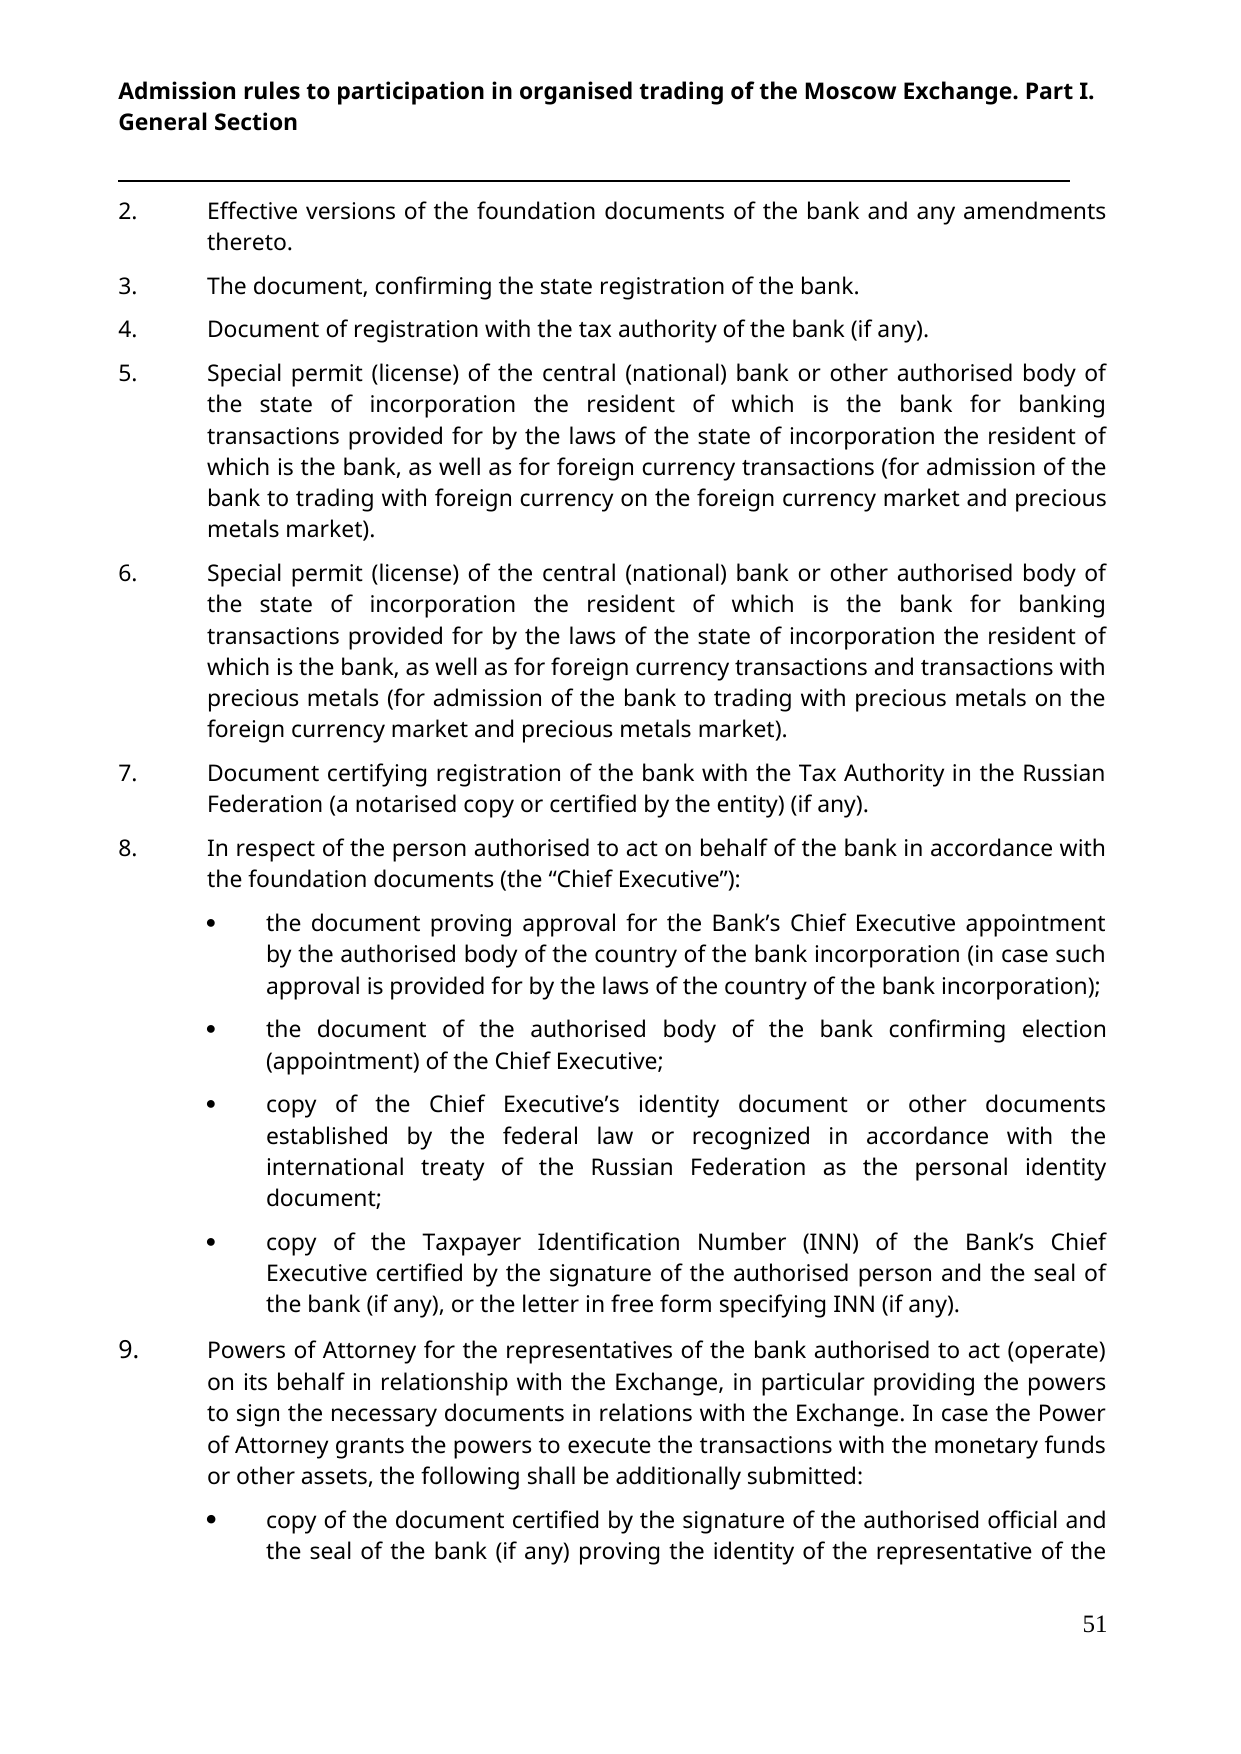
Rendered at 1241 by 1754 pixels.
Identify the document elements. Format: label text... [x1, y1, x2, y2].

list the document of the authorised body of the bank confirming election (appointment) of the Chief Executive; [207, 1013, 1107, 1076]
list Document of registration with the tax authority of the bank (if any). [118, 313, 1107, 344]
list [207, 1504, 1107, 1566]
list copy of the Chief Executive’s identity document or other documents established by the federal law or recognized in accordance with the international treaty of the Russian Federation as the personal identity document; [207, 1088, 1107, 1213]
list The document, confirming the state registration of the bank. [118, 269, 1107, 301]
list Special permit (license) of the central (national) bank or other authorised body of the state of incorporation the resident of which is the bank for banking transactions provided for by the laws of the state of incorporation the resident of which is the bank, as well as for foreign currency transactions (for admission of the bank to trading with foreign currency on the foreign currency market and precious metals market). [118, 357, 1107, 544]
list In respect of the person authorised to act on behalf of the bank in accordance with the foundation documents (the “Chief Executive”): [118, 832, 1107, 894]
list the document proving approval for the Bank’s Chief Executive appointment by the authorised body of the country of the bank incorporation (in case such approval is provided for by the laws of the country of the bank incorporation); [207, 907, 1107, 1001]
list Document certifying registration of the bank with the Tax Authority in the Russian Federation (a notarised copy or certified by the entity) (if any). [118, 757, 1107, 819]
list Powers of Attorney for the representatives of the bank authorised to act (operate) on its behalf in relationship with the Exchange, in particular providing the powers to sign the necessary documents in relations with the Exchange. In case the Power of Attorney grants the powers to execute the transactions with the monetary funds or other assets, the following shall be additionally submitted: [118, 1332, 1107, 1491]
list copy of the Taxpayer Identification Number (INN) of the Bank’s Chief Executive certified by the signature of the authorised person and the seal of the bank (if any), or the letter in free form specifying INN (if any). [207, 1226, 1107, 1319]
list Special permit (license) of the central (national) bank or other authorised body of the state of incorporation the resident of which is the bank for banking transactions provided for by the laws of the state of incorporation the resident of which is the bank, as well as for foreign currency transactions and transactions with precious metals (for admission of the bank to trading with precious metals on the foreign currency market and precious metals market). [118, 557, 1107, 744]
list Effective versions of the foundation documents of the bank and any amendments thereto. [118, 194, 1107, 257]
